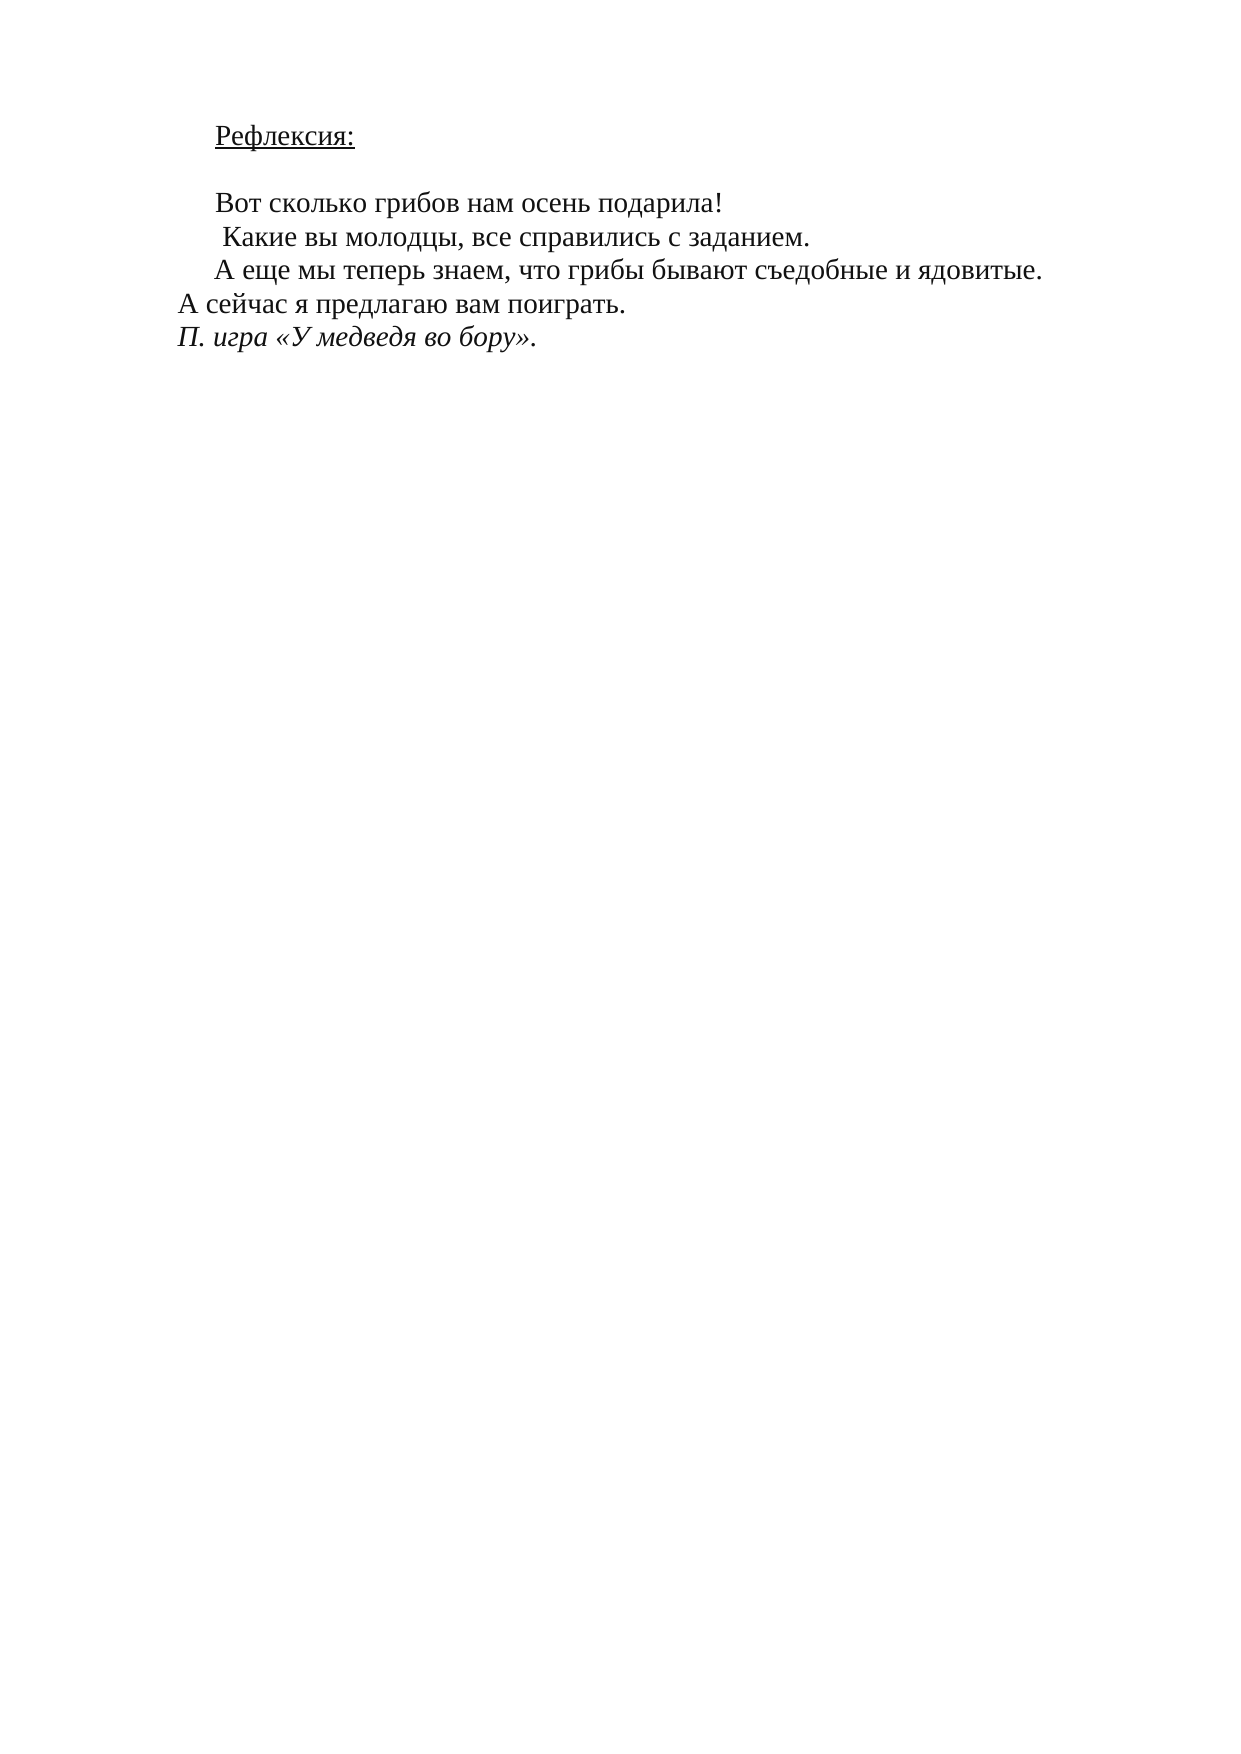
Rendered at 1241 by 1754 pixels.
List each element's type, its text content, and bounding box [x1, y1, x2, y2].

text Вот сколько грибов нам осень подарила! [177, 185, 1152, 219]
text Какие вы молодцы, все справились с заданием. [177, 219, 1152, 252]
text Рефлексия: [177, 118, 1152, 152]
text А еще мы теперь знаем, что грибы бывают съедобные и ядовитые. [177, 252, 1152, 286]
text П. игра «У медведя во бору». [177, 319, 1152, 353]
text А сейчас я предлагаю вам поиграть. [177, 286, 1152, 319]
